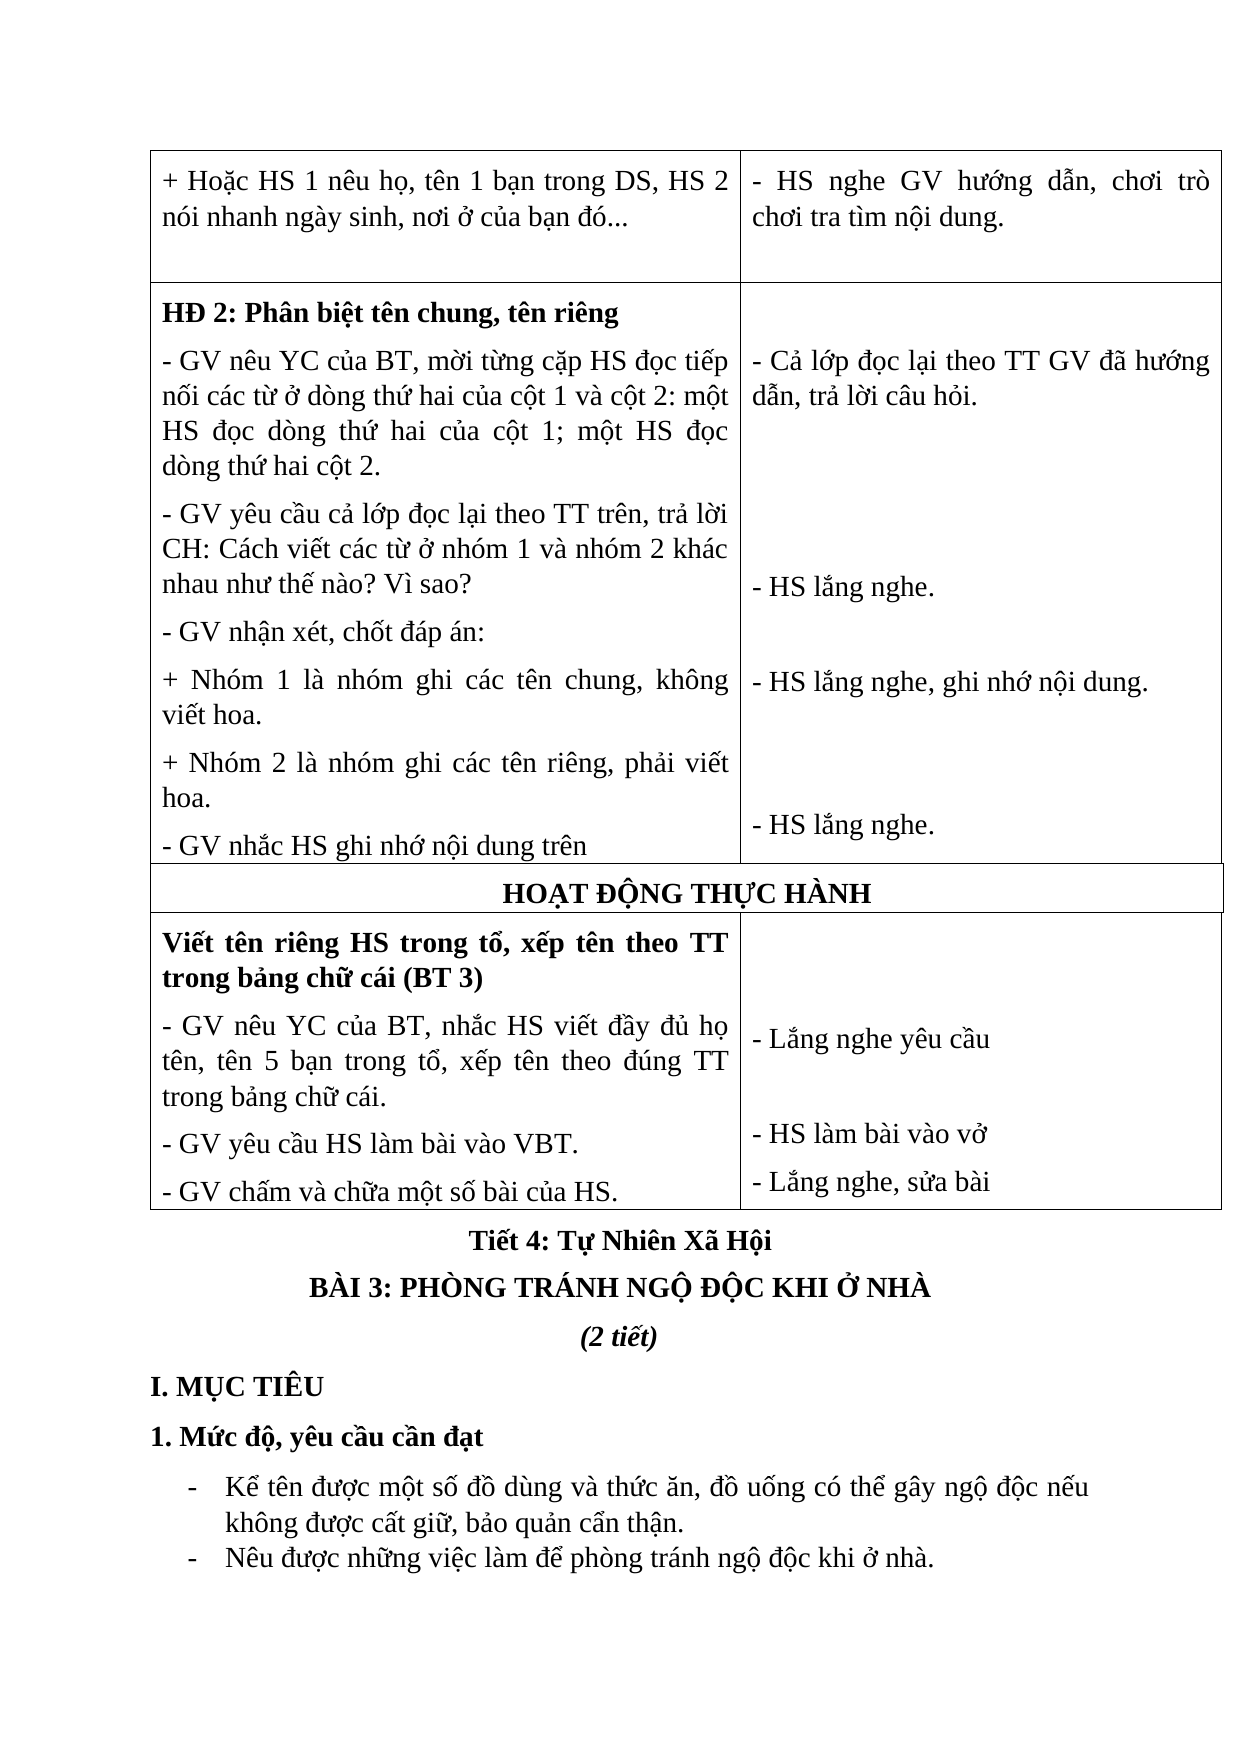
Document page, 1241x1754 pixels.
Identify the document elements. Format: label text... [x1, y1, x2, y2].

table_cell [151, 151, 740, 282]
table_cell - Lắng nghe yêu cầu - HS làm bài vào vở - Lắng nghe, sửa bài [741, 913, 1221, 1209]
table_cell - Cả lớp đọc lại theo TT GV đã hướng dẫn, trả lời câu hỏi. - HS lắng nghe. - HS lắng nghe, ghi nhớ nội dung. - HS lắng nghe. [741, 283, 1221, 863]
text (2 tiết) [150, 1318, 1090, 1354]
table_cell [741, 151, 1221, 282]
list Nêu được những việc làm để phòng tránh ngộ độc khi ở nhà. [187, 1539, 1090, 1575]
subtitle BÀI 3: PHÒNG TRÁNH NGỘ ĐỘC KHI Ở NHÀ [150, 1271, 1090, 1304]
text 1. Mức độ, yêu cầu cần đạt [150, 1418, 1090, 1454]
text I. MỤC TIÊU [150, 1368, 1090, 1404]
list Kể tên được một số đồ dùng và thức ăn, đồ uống có thể gây ngộ độc nếu không được cất giữ, bảo quản cẩn thận. [187, 1468, 1090, 1539]
table_cell HĐ 2: Phân biệt tên chung, tên riêng - GV nêu YC của BT, mời từng cặp HS đọc tiếp nối các từ ở dòng thứ hai của cột 1 và cột 2: một HS đọc dòng thứ hai của cột 1; một HS đọc dòng thứ hai cột 2. - GV yêu cầu cả lớp đọc lại theo TT trên, trả lời CH: Cách viết các từ ở nhóm 1 và nhóm 2 khác nhau như thế nào? Vì sao? - GV nhận xét, chốt đáp án: + Nhóm 1 là nhóm ghi các tên chung, không viết hoa. + Nhóm 2 là nhóm ghi các tên riêng, phải viết hoa. - GV nhắc HS ghi nhớ nội dung trên [151, 283, 740, 863]
text Tiết 4: Tự Nhiên Xã Hội [150, 1223, 1090, 1256]
table_cell HOẠT ĐỘNG THỰC HÀNH [151, 864, 1223, 912]
table_cell Viết tên riêng HS trong tổ, xếp tên theo TT trong bảng chữ cái (BT 3) - GV nêu YC của BT, nhắc HS viết đầy đủ họ tên, tên 5 bạn trong tổ, xếp tên theo đúng TT trong bảng chữ cái. - GV yêu cầu HS làm bài vào VBT. - GV chấm và chữa một số bài của HS. [151, 913, 740, 1209]
